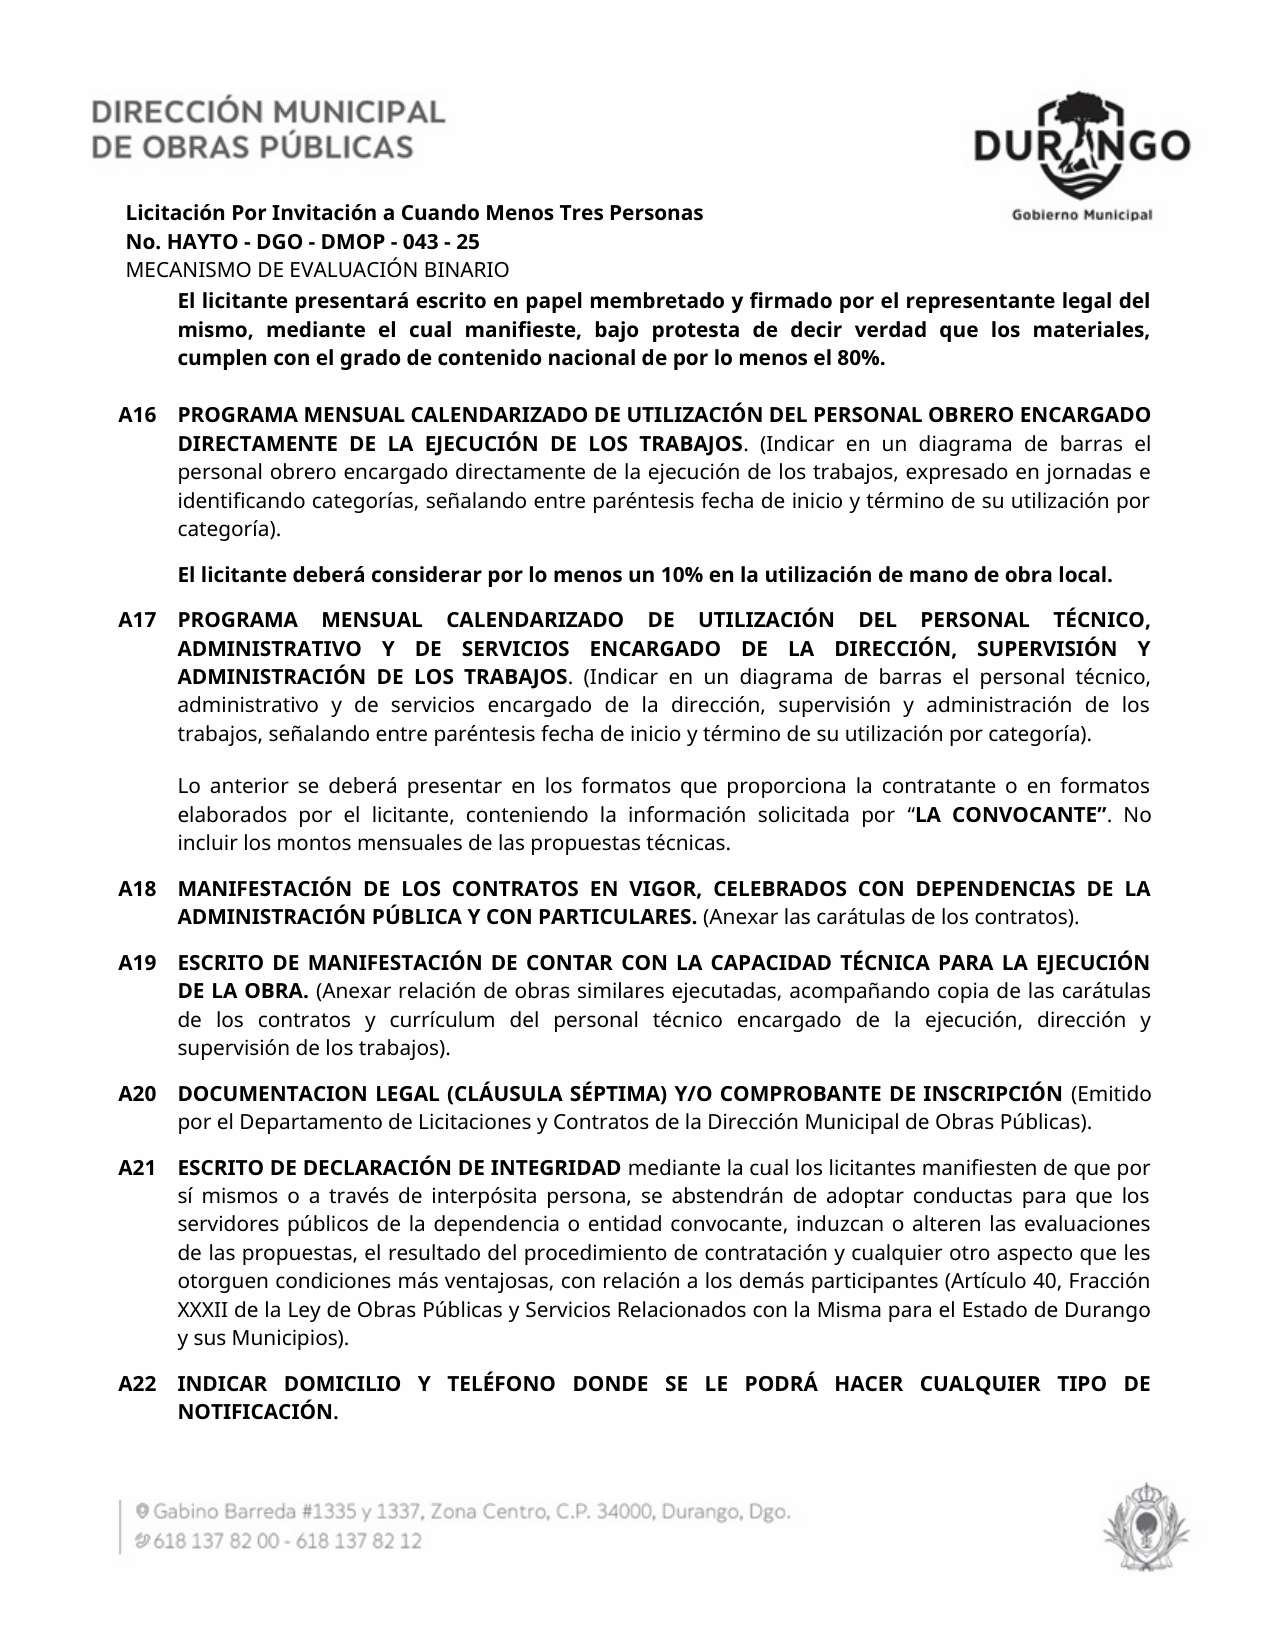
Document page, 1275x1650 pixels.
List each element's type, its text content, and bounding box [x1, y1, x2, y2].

text Lo anterior se deberá presentar en los formatos que proporciona la contratante o en formatos elaborados por el licitante, conteniendo la información solicitada por “LA CONVOCANTE”. No incluir los montos mensuales de las propuestas técnicas. [177, 771, 1152, 857]
text El licitante deberá considerar por lo menos un 10% en la utilización de mano de obra local. [177, 560, 1152, 588]
text A21 ESCRITO DE DECLARACIÓN DE INTEGRIDAD mediante la cual los licitantes manifiesten de que por sí mismos o a través de interpósita persona, se abstendrán de adoptar conductas para que los servidores públicos de la dependencia o entidad convocante, induzcan o alteren las evaluaciones de las propuestas, el resultado del procedimiento de contratación y cualquier otro aspecto que les otorguen condiciones más ventajosas, con relación a los demás participantes (Artículo 40, Fracción XXXII de la Ley de Obras Públicas y Servicios Relacionados con la Misma para el Estado de Durango y sus Municipios). [118, 1153, 1152, 1352]
text A19 ESCRITO DE MANIFESTACIÓN DE CONTAR CON LA CAPACIDAD TÉCNICA PARA LA EJECUCIÓN DE LA OBRA. (Anexar relación de obras similares ejecutadas, acompañando copia de las carátulas de los contratos y currículum del personal técnico encargado de la ejecución, dirección y supervisión de los trabajos). [118, 948, 1152, 1062]
text A20 DOCUMENTACION LEGAL (CLÁUSULA SÉPTIMA) Y/O COMPROBANTE DE INSCRIPCIÓN (Emitido por el Departamento de Licitaciones y Contratos de la Dirección Municipal de Obras Públicas). [118, 1079, 1152, 1136]
text A17 PROGRAMA MENSUAL CALENDARIZADO DE UTILIZACIÓN DEL PERSONAL TÉCNICO, ADMINISTRATIVO Y DE SERVICIOS ENCARGADO DE LA DIRECCIÓN, SUPERVISIÓN Y ADMINISTRACIÓN DE LOS TRABAJOS. (Indicar en un diagrama de barras el personal técnico, administrativo y de servicios encargado de la dirección, supervisión y administración de los trabajos, señalando entre paréntesis fecha de inicio y término de su utilización por categoría). [118, 605, 1152, 747]
text A16 PROGRAMA MENSUAL CALENDARIZADO DE UTILIZACIÓN DEL PERSONAL OBRERO ENCARGADO DIRECTAMENTE DE LA EJECUCIÓN DE LOS TRABAJOS. (Indicar en un diagrama de barras el personal obrero encargado directamente de la ejecución de los trabajos, expresado en jornadas e identificando categorías, señalando entre paréntesis fecha de inicio y término de su utilización por categoría). [118, 400, 1152, 543]
text A18 MANIFESTACIÓN DE LOS CONTRATOS EN VIGOR, CELEBRADOS CON DEPENDENCIAS DE LA ADMINISTRACIÓN PÚBLICA Y CON PARTICULARES. (Anexar las carátulas de los contratos). [118, 874, 1152, 931]
list El licitante presentará escrito en papel membretado y firmado por el representante legal del mismo, mediante el cual manifieste, bajo protesta de decir verdad que los materiales, cumplen con el grado de contenido nacional de por lo menos el 80%. [177, 287, 1152, 372]
picture [7, 5, 1269, 1635]
text A22 Indicar domicilio y teléfono donde se le podrá hacer cualquier tipo de notificación. [118, 1369, 1152, 1426]
